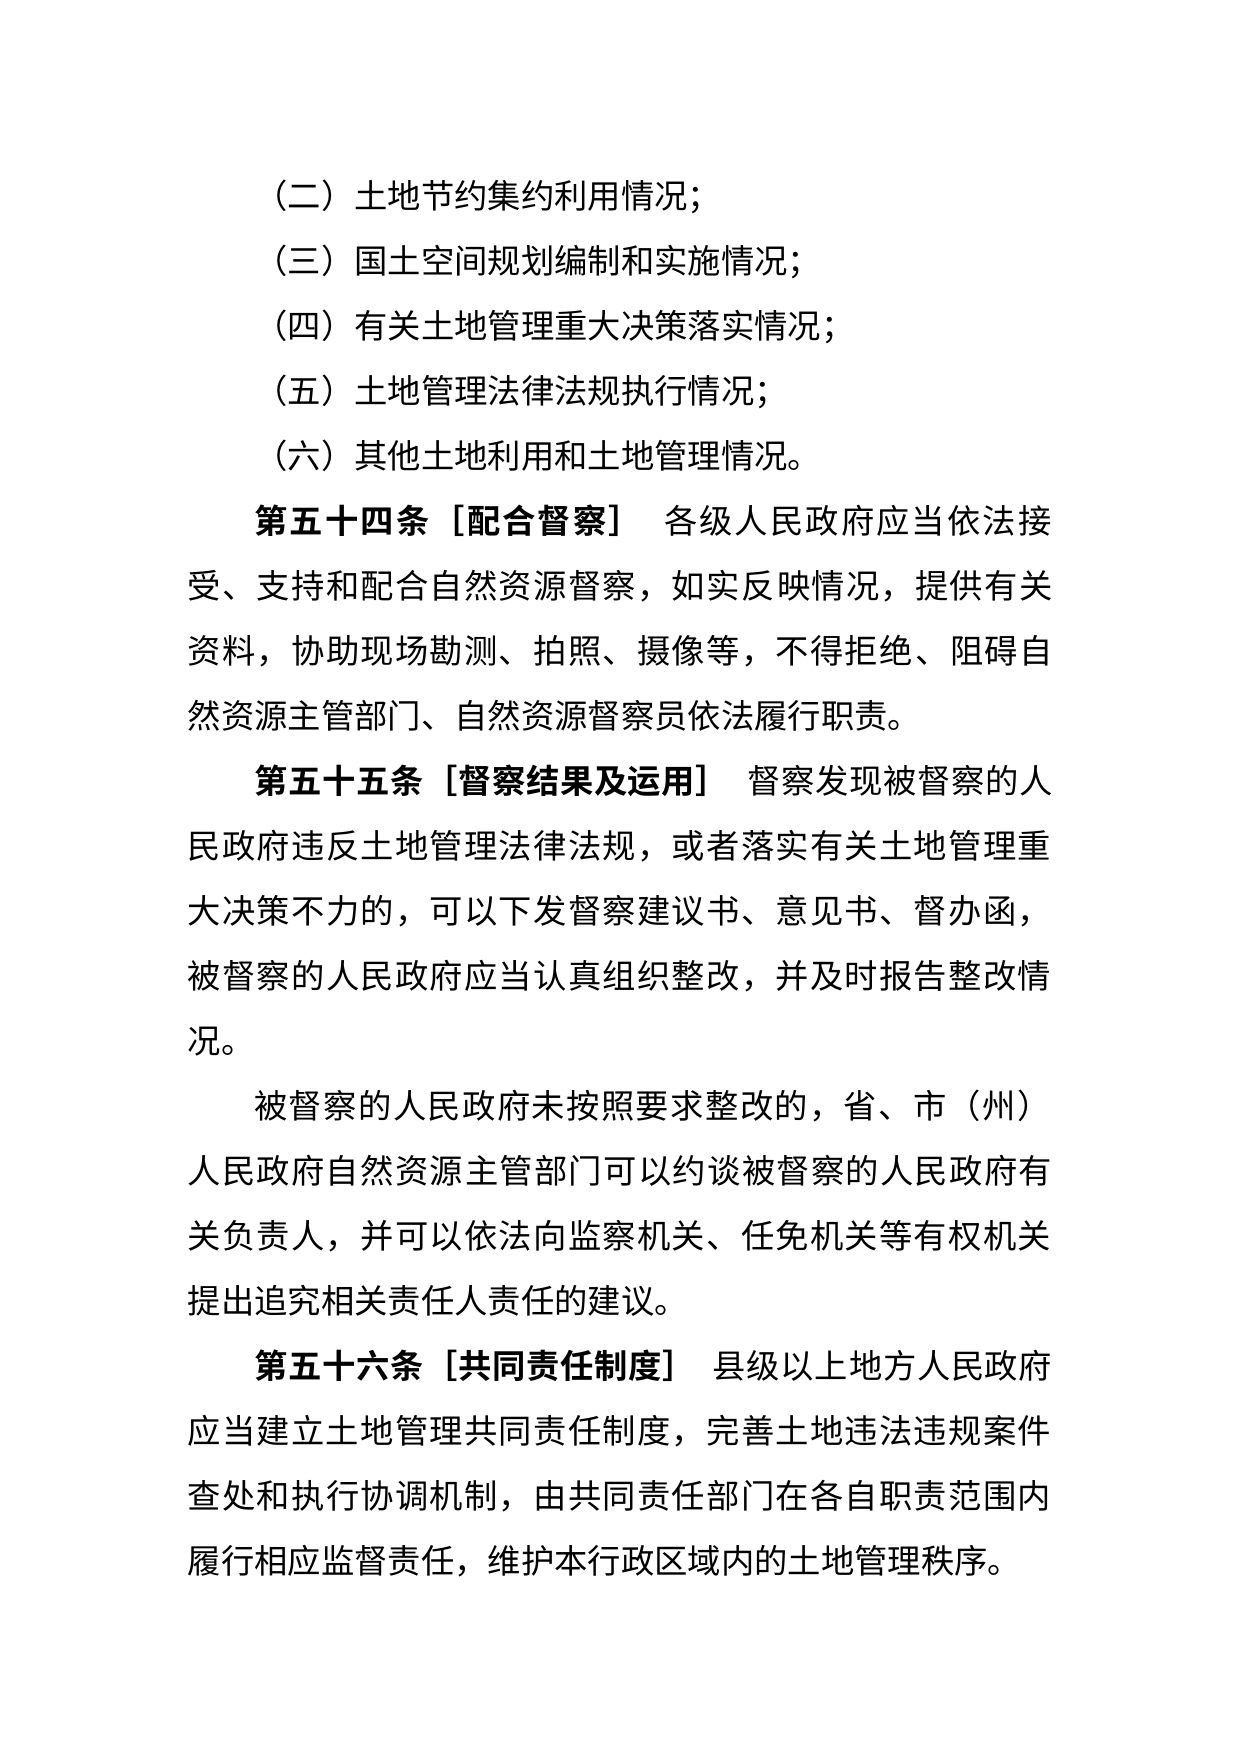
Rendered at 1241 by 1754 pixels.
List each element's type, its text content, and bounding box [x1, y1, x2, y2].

list （三）国土空间规划编制和实施情况； [187, 227, 1053, 292]
text 被督察的人民政府未按照要求整改的，省、市（州）人民政府自然资源主管部门可以约谈被督察的人民政府有关负责人，并可以依法向监察机关、任免机关等有权机关提出追究相关责任人责任的建议。 [187, 1072, 1053, 1332]
list （二）土地节约集约利用情况； [254, 162, 1053, 227]
text 第五十五条［督察结果及运用］ 督察发现被督察的人民政府违反土地管理法律法规，或者落实有关土地管理重大决策不力的，可以下发督察建议书、意见书、督办函，被督察的人民政府应当认真组织整改，并及时报告整改情况。 [187, 747, 1053, 1072]
list （四）有关土地管理重大决策落实情况； [187, 292, 1053, 357]
list （五）土地管理法律法规执行情况； [187, 357, 1053, 422]
text 第五十四条［配合督察］ 各级人民政府应当依法接受、支持和配合自然资源督察，如实反映情况，提供有关资料，协助现场勘测、拍照、摄像等，不得拒绝、阻碍自然资源主管部门、自然资源督察员依法履行职责。 [187, 487, 1053, 747]
list （六）其他土地利用和土地管理情况。 [254, 422, 1053, 487]
text 第五十六条［共同责任制度］ 县级以上地方人民政府应当建立土地管理共同责任制度，完善土地违法违规案件查处和执行协调机制，由共同责任部门在各自职责范围内履行相应监督责任，维护本行政区域内的土地管理秩序。 [187, 1332, 1053, 1592]
